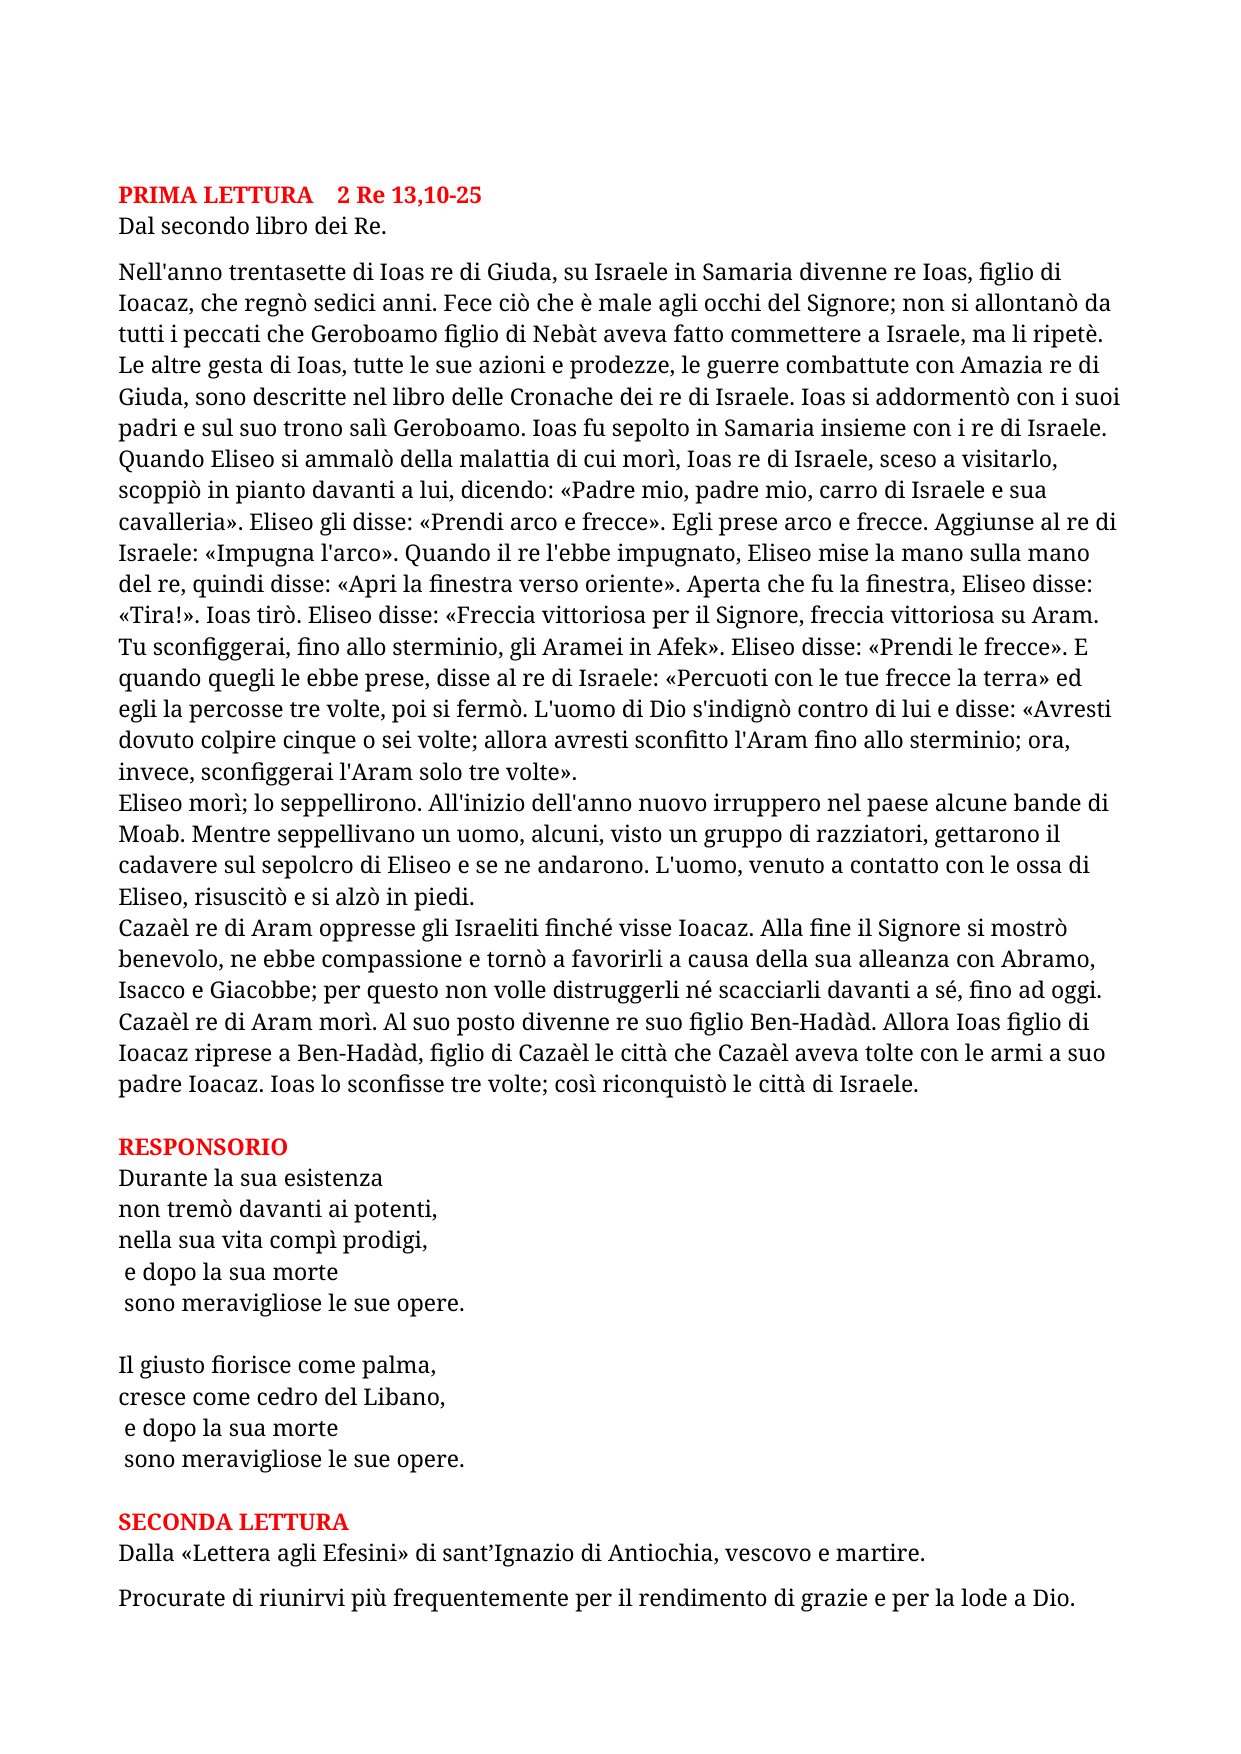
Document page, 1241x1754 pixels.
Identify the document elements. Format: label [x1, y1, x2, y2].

text [118, 148, 1122, 1613]
